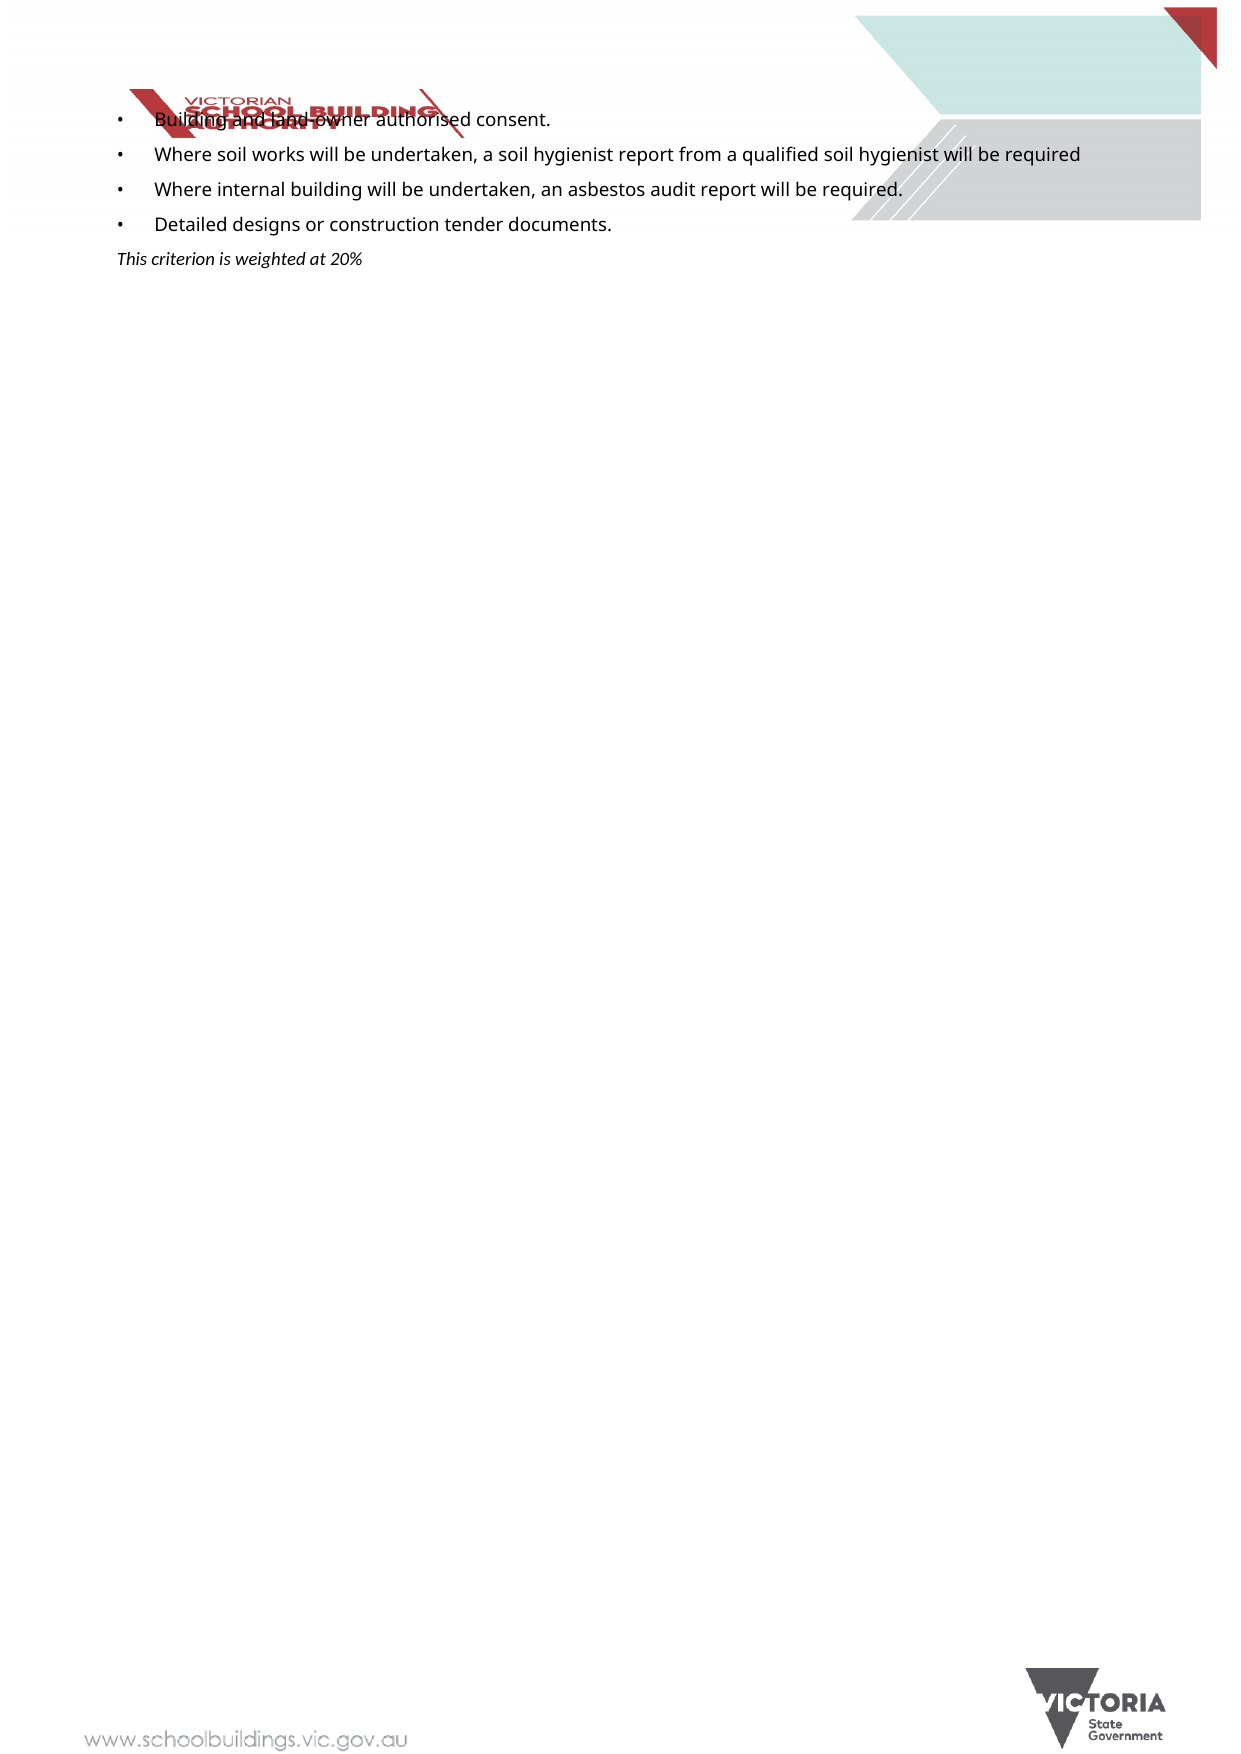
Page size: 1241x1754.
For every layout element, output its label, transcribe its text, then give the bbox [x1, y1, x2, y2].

picture [5, 0, 1241, 239]
list Where internal building will be undertaken, an asbestos audit report will be required. [117, 176, 1182, 202]
list Detailed designs or construction tender documents. [117, 212, 1182, 237]
list Where soil works will be undertaken, a soil hygienist report from a qualified soil hygienist will be required [117, 141, 1182, 167]
list Building and land-owner authorised consent. [117, 106, 1182, 132]
picture [5, 1651, 1240, 1754]
text This criterion is weighted at 20% [117, 247, 1182, 269]
